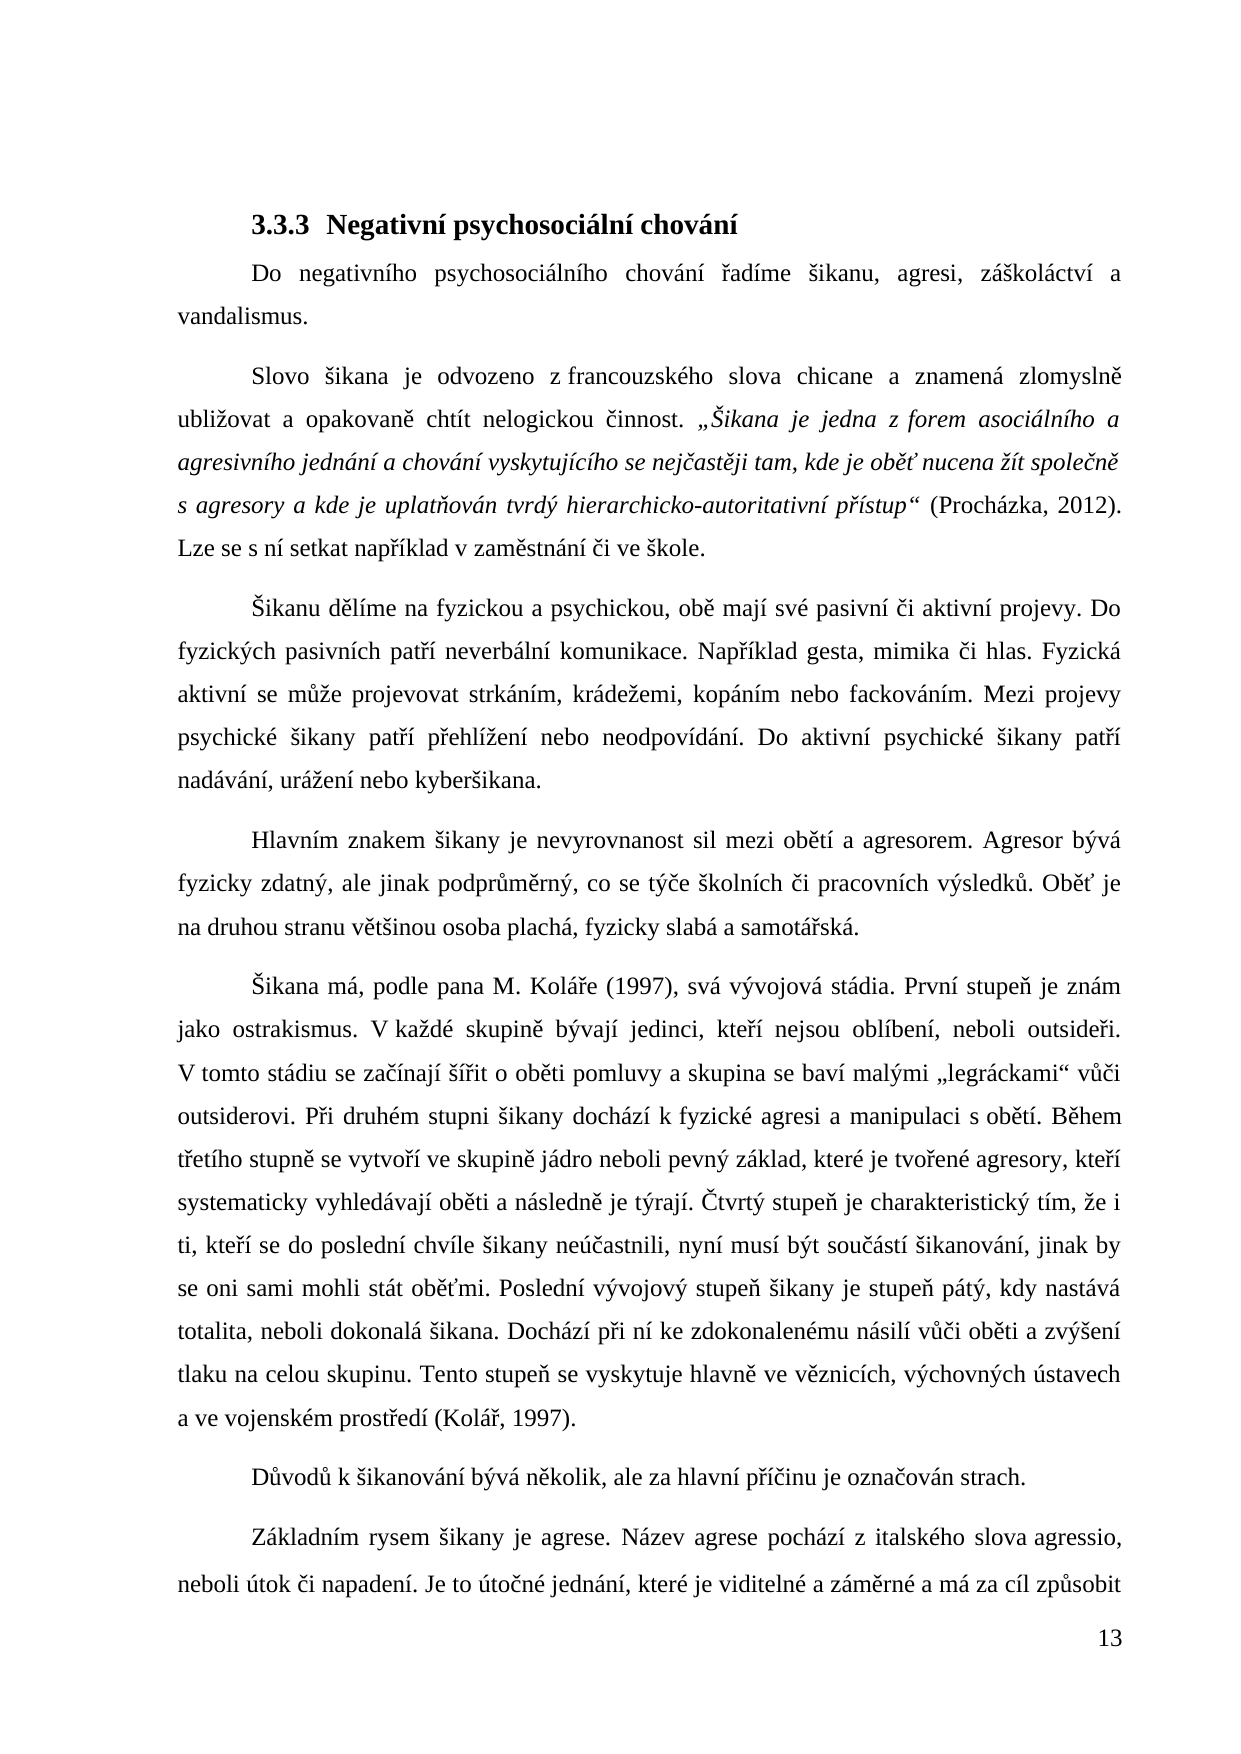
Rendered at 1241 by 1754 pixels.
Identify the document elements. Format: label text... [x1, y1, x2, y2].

text Hlavním znakem šikany je nevyrovnanost sil mezi obětí a agresorem. Agresor bývá fyzicky zdatný, ale jinak podprůměrný, co se týče školních či pracovních výsledků. Oběť je na druhou stranu většinou osoba plachá, fyzicky slabá a samotářská. [177, 825, 1122, 940]
text Důvodů k šikanování bývá několik, ale za hlavní příčinu je označován strach. [177, 1462, 1122, 1491]
text Šikana má, podle pana M. Koláře (1997), svá vývojová stádia. První stupeň je znám jako ostrakismus. V každé skupině bývají jedinci, kteří nejsou oblíbení, neboli outsideři. V tomto stádiu se začínají šířit o oběti pomluvy a skupina se baví malými „legráckami“ vůči outsiderovi. Při druhém stupni šikany dochází k fyzické agresi a manipulaci s obětí. Během třetího stupně se vytvoří ve skupině jádro neboli pevný základ, které je tvořené agresory, kteří systematicky vyhledávají oběti a následně je týrají. Čtvrtý stupeň je charakteristický tím, že i ti, kteří se do poslední chvíle šikany neúčastnili, nyní musí být součástí šikanování, jinak by se oni sami mohli stát oběťmi. Poslední vývojový stupeň šikany je stupeň pátý, kdy nastává totalita, neboli dokonalá šikana. Dochází při ní ke zdokonalenému násilí vůči oběti a zvýšení tlaku na celou skupinu. Tento stupeň se vyskytuje hlavně ve věznicích, výchovných ústavech a ve vojenském prostředí (Kolář, 1997). [177, 971, 1122, 1431]
text Slovo šikana je odvozeno z francouzského slova chicane a znamená zlomyslně ubližovat a opakovaně chtít nelogickou činnost. „Šikana je jedna z forem asociálního a agresivního jednání a chování vyskytujícího se nejčastěji tam, kde je oběť nucena žít společně s agresory a kde je uplatňován tvrdý hierarchicko-autoritativní přístup“ (Procházka, 2012). Lze se s ní setkat například v zaměstnání či ve škole. [177, 361, 1122, 562]
text Šikanu dělíme na fyzickou a psychickou, obě mají své pasivní či aktivní projevy. Do fyzických pasivních patří neverbální komunikace. Například gesta, mimika či hlas. Fyzická aktivní se může projevovat strkáním, krádežemi, kopáním nebo fackováním. Mezi projevy psychické šikany patří přehlížení nebo neodpovídání. Do aktivní psychické šikany patří nadávání, urážení nebo kyberšikana. [177, 593, 1122, 794]
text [177, 1522, 1122, 1600]
subtitle Negativní psychosociální chování [251, 207, 1122, 241]
text Do negativního psychosociálního chování řadíme šikanu, agresi, záškoláctví a vandalismus. [177, 258, 1122, 330]
